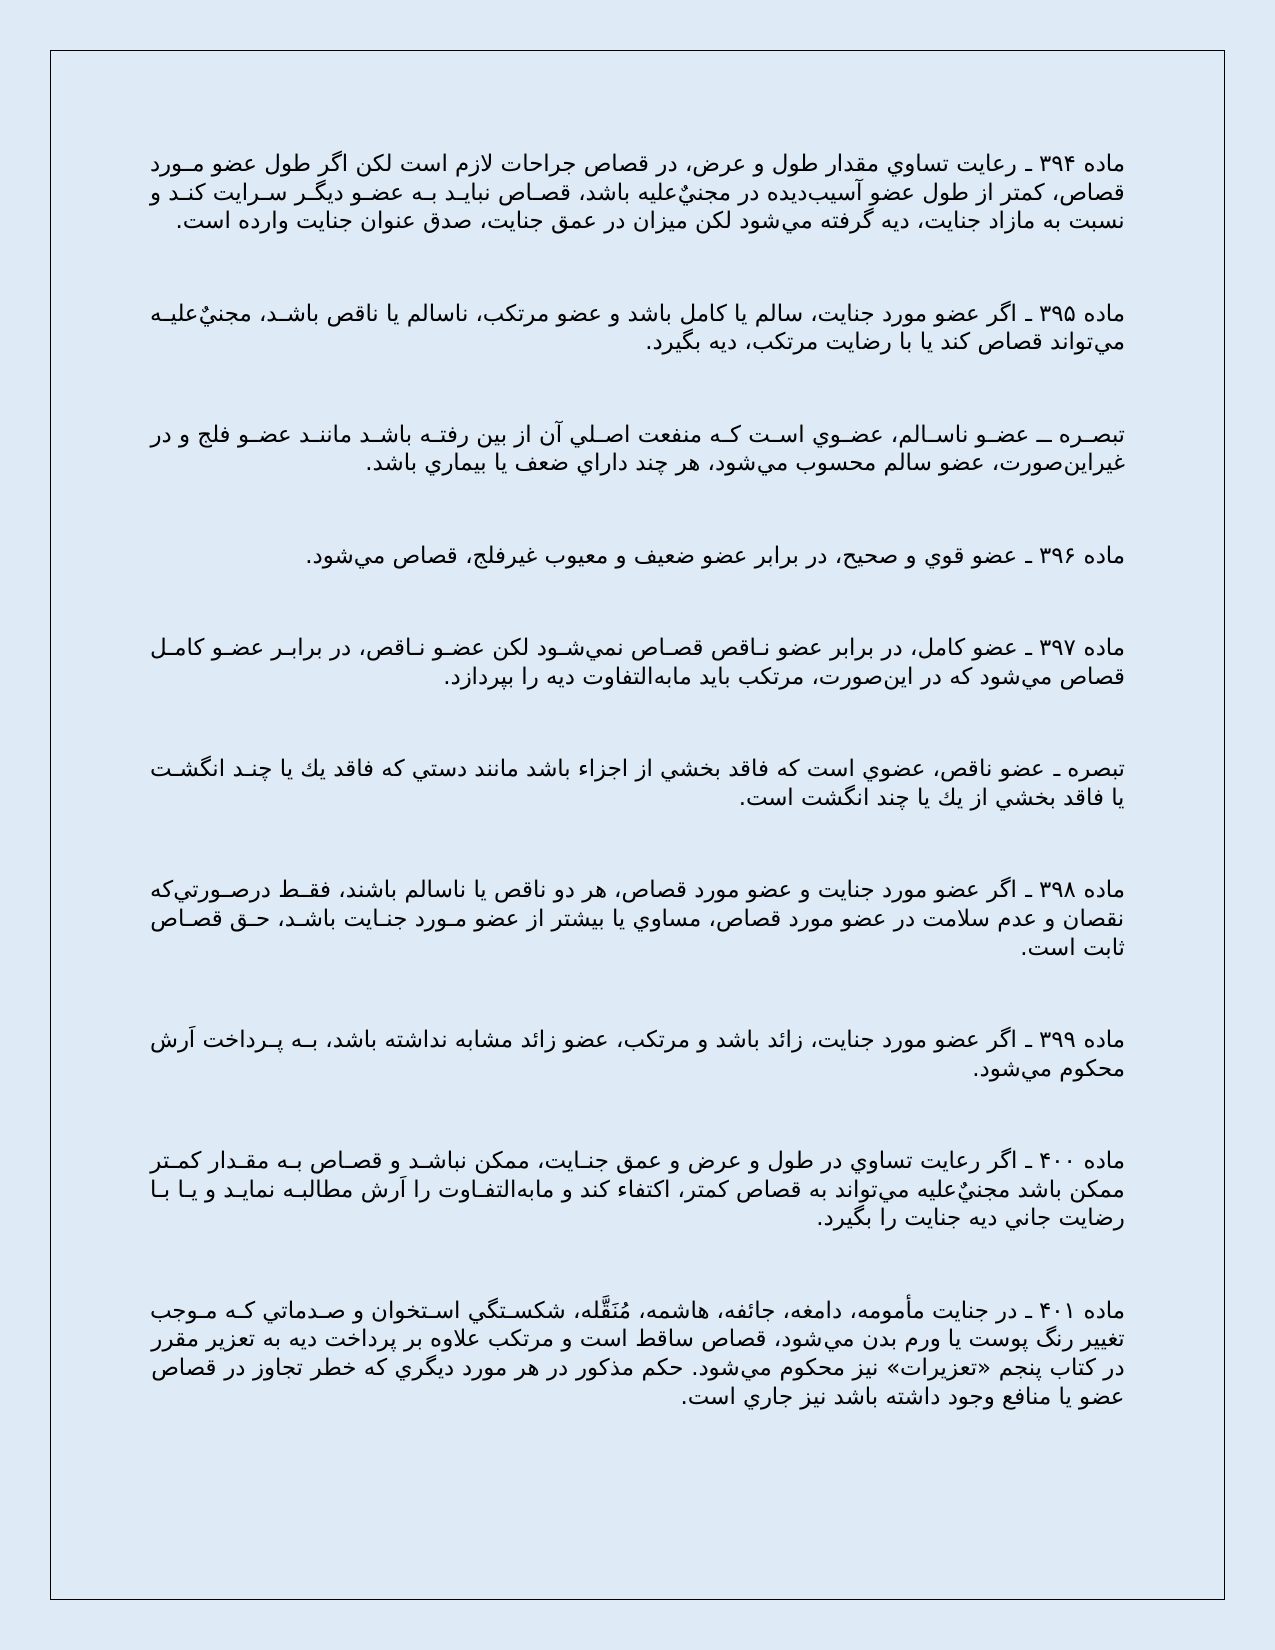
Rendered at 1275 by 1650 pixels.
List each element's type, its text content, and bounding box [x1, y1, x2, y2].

text ماده ۳۹۸ ـ اگر عضو مورد جنايت و عضو مورد قصاص، هر دو ناقص يا ناسالم باشند، فقط درصورتي‌كه نقصان و عدم سلامت در عضو مورد قصاص، مساوي يا بيشتر از عضو مورد جنايت باشد، حق قصاص ثابت است. [150, 876, 1125, 960]
text ماده ۳۹۵ ـ اگر عضو مورد جنايت، سالم يا كامل باشد و عضو مرتكب، ناسالم يا ناقص باشد، مجنيٌ‌عليه مي‌تواند قصاص كند يا با رضايت مرتكب، ديه بگيرد. [150, 300, 1125, 355]
text ماده ۳۹۶ ـ عضو قوي و صحيح، در برابر عضو ضعيف و معيوب غيرفلج، قصاص مي‌شود. [150, 542, 1125, 568]
text تبصره ـ عضو ناسالم، عضوي است كه منفعت اصلي آن از بين رفته باشد مانند عضو فلج و در غيراين‌صورت، عضو سالم محسوب مي‌شود، هر چند داراي ضعف يا بيماري باشد. [150, 421, 1125, 476]
text تبصره ـ عضو ناقص، عضوي است كه فاقد بخشي از اجزاء باشد مانند دستي كه فاقد يك يا چند انگشت يا فاقد بخشي از يك يا چند انگشت است. [150, 755, 1125, 811]
text ماده ۳۹۷ ـ عضو كامل، در برابر عضو ناقص قصاص نمي‌شود لكن عضو ناقص، در برابر عضو كامل قصاص مي‌شود كه در اين‌صورت، مرتكب بايد مابه‌التفاوت ديه را بپردازد. [150, 634, 1125, 689]
text ماده ۴۰۰ ـ اگر رعايت تساوي در طول و عرض و عمق جنايت، ممكن نباشد و قصاص به مقدار كمتر ممكن باشد مجنيٌ‌عليه مي‌تواند به قصاص كمتر، اكتفاء كند و مابه‌التفاوت را اَرش مطالبه نمايد و يا با رضايت جاني ديه جنايت را بگيرد. [150, 1147, 1125, 1231]
text ماده ۳۹۹ ـ اگر عضو مورد جنايت، زائد باشد و مرتكب، عضو زائد مشابه نداشته باشد، به پرداخت اَرش محكوم مي‌شود. [150, 1026, 1125, 1081]
text ماده ۴۰۱ ـ در جنايت مأمومه، دامغه، جائفه، هاشمه، مُنَقَّله، شكستگي استخوان و صدماتي كه موجب تغيير رنگ پوست يا ورم بدن مي‌شود، قصاص ساقط است و مرتكب علاوه بر پرداخت ديه به تعزير مقرر در كتاب پنجم «تعزيرات» نيز محكوم مي‌شود. حكم مذكور در هر مورد ديگري كه خطر تجاوز در قصاص عضو يا منافع وجود داشته باشد نيز جاري است. [150, 1297, 1125, 1410]
text ماده ۳۹۴ ـ رعايت تساوي مقدار طول و عرض، در قصاص جراحات لازم است لكن اگر طول عضو مورد قصاص، كمتر از طول عضو آسيب‌ديده در مجنيٌ‌عليه باشد، قصاص نبايد به عضو ديگر سرايت كند و نسبت به مازاد جنايت، ديه گرفته مي‌شود لكن ميزان در عمق جنايت، صدق عنوان جنايت وارده است. [150, 150, 1125, 234]
